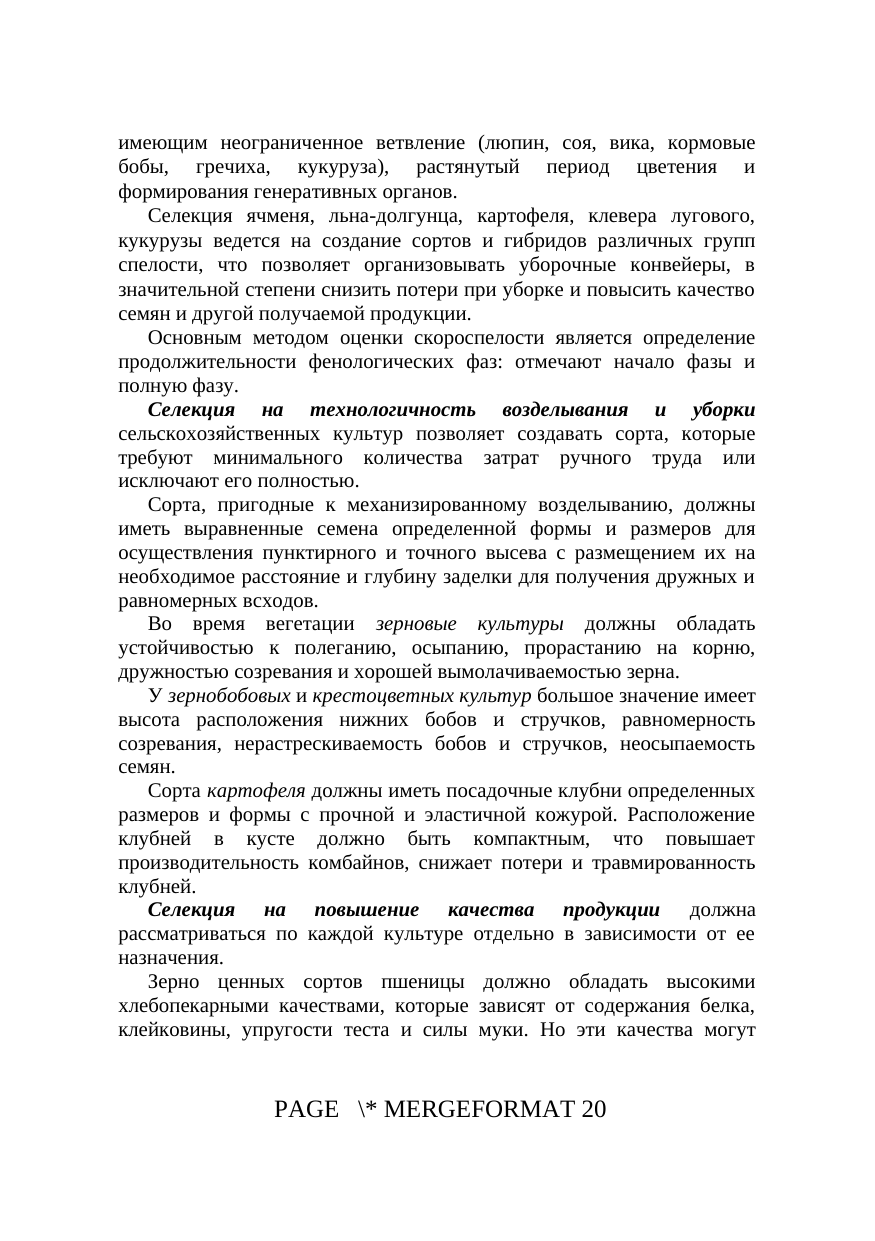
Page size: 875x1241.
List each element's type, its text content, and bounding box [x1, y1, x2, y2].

text У зернобобовых и крестоцветных культур большое значение имеет высота расположения нижних бобов и стручков, равномерность созревания, нерастрескиваемость бобов и стручков, неосыпаемость семян. [118, 683, 756, 778]
text Основным методом оценки скороспелости является определение продолжительности фенологических фаз: отмечают начало фазы и полную фазу. [118, 326, 756, 397]
text Сорта, пригодные к механизированному возделыванию, должны иметь выравненные семена определенной формы и размеров для осуществления пунктирного и точного высева с размещением их на необходимое расстояние и глубину заделки для получения дружных и равномерных всходов. [118, 492, 756, 612]
text Сорта картофеля должны иметь посадочные клубни определенных размеров и формы с прочной и эластичной кожурой. Расположение клубней в кусте должно быть компактным, что повышает производительность комбайнов, снижает потери и травмированность клубней. [118, 778, 756, 898]
text Во время вегетации зерновые культуры должны обладать устойчивостью к полеганию, осыпанию, прорастанию на корню, дружностью созревания и хорошей вымолачиваемостью зерна. [118, 612, 756, 683]
text Селекция на повышение качества продукции должна рассматриваться по каждой культуре отдельно в зависимости от ее назначения. [118, 898, 756, 969]
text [118, 130, 756, 203]
text Селекция на технологичность возделывания и уборки сельскохозяйственных культур позволяет создавать сорта, которые требуют минимального количества затрат ручного труда или исключают его полностью. [118, 397, 756, 492]
text Селекция ячменя, льна-долгунца, картофеля, клевера лугового, кукурузы ведется на создание сортов и гибридов различных групп спелости, что позволяет организовывать уборочные конвейеры, в значительной степени снизить потери при уборке и повысить качество семян и другой получаемой продукции. [118, 203, 756, 325]
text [118, 969, 756, 1041]
